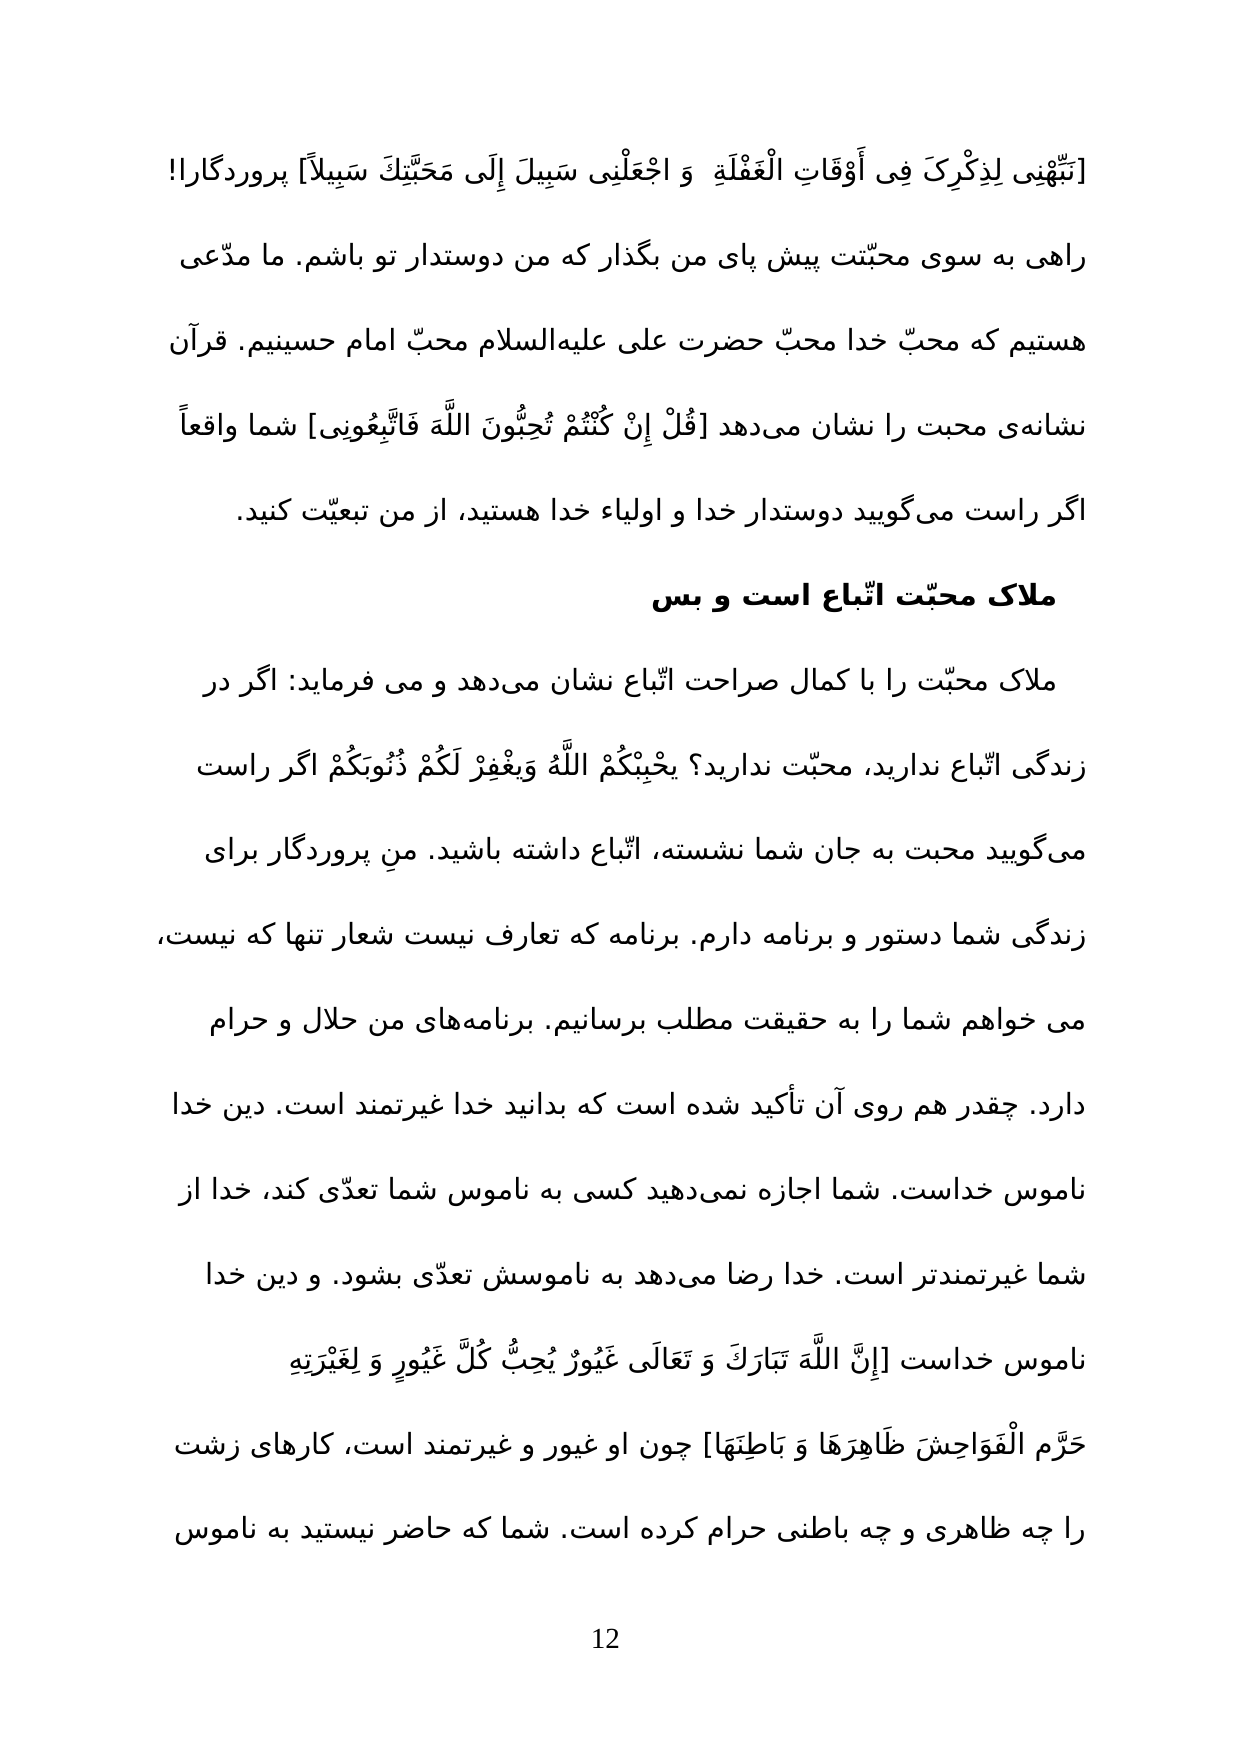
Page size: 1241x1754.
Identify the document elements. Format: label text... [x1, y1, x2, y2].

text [153, 153, 1087, 527]
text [153, 663, 1087, 1546]
text ملاک محبّت اتّباع است و بس [153, 578, 1087, 612]
